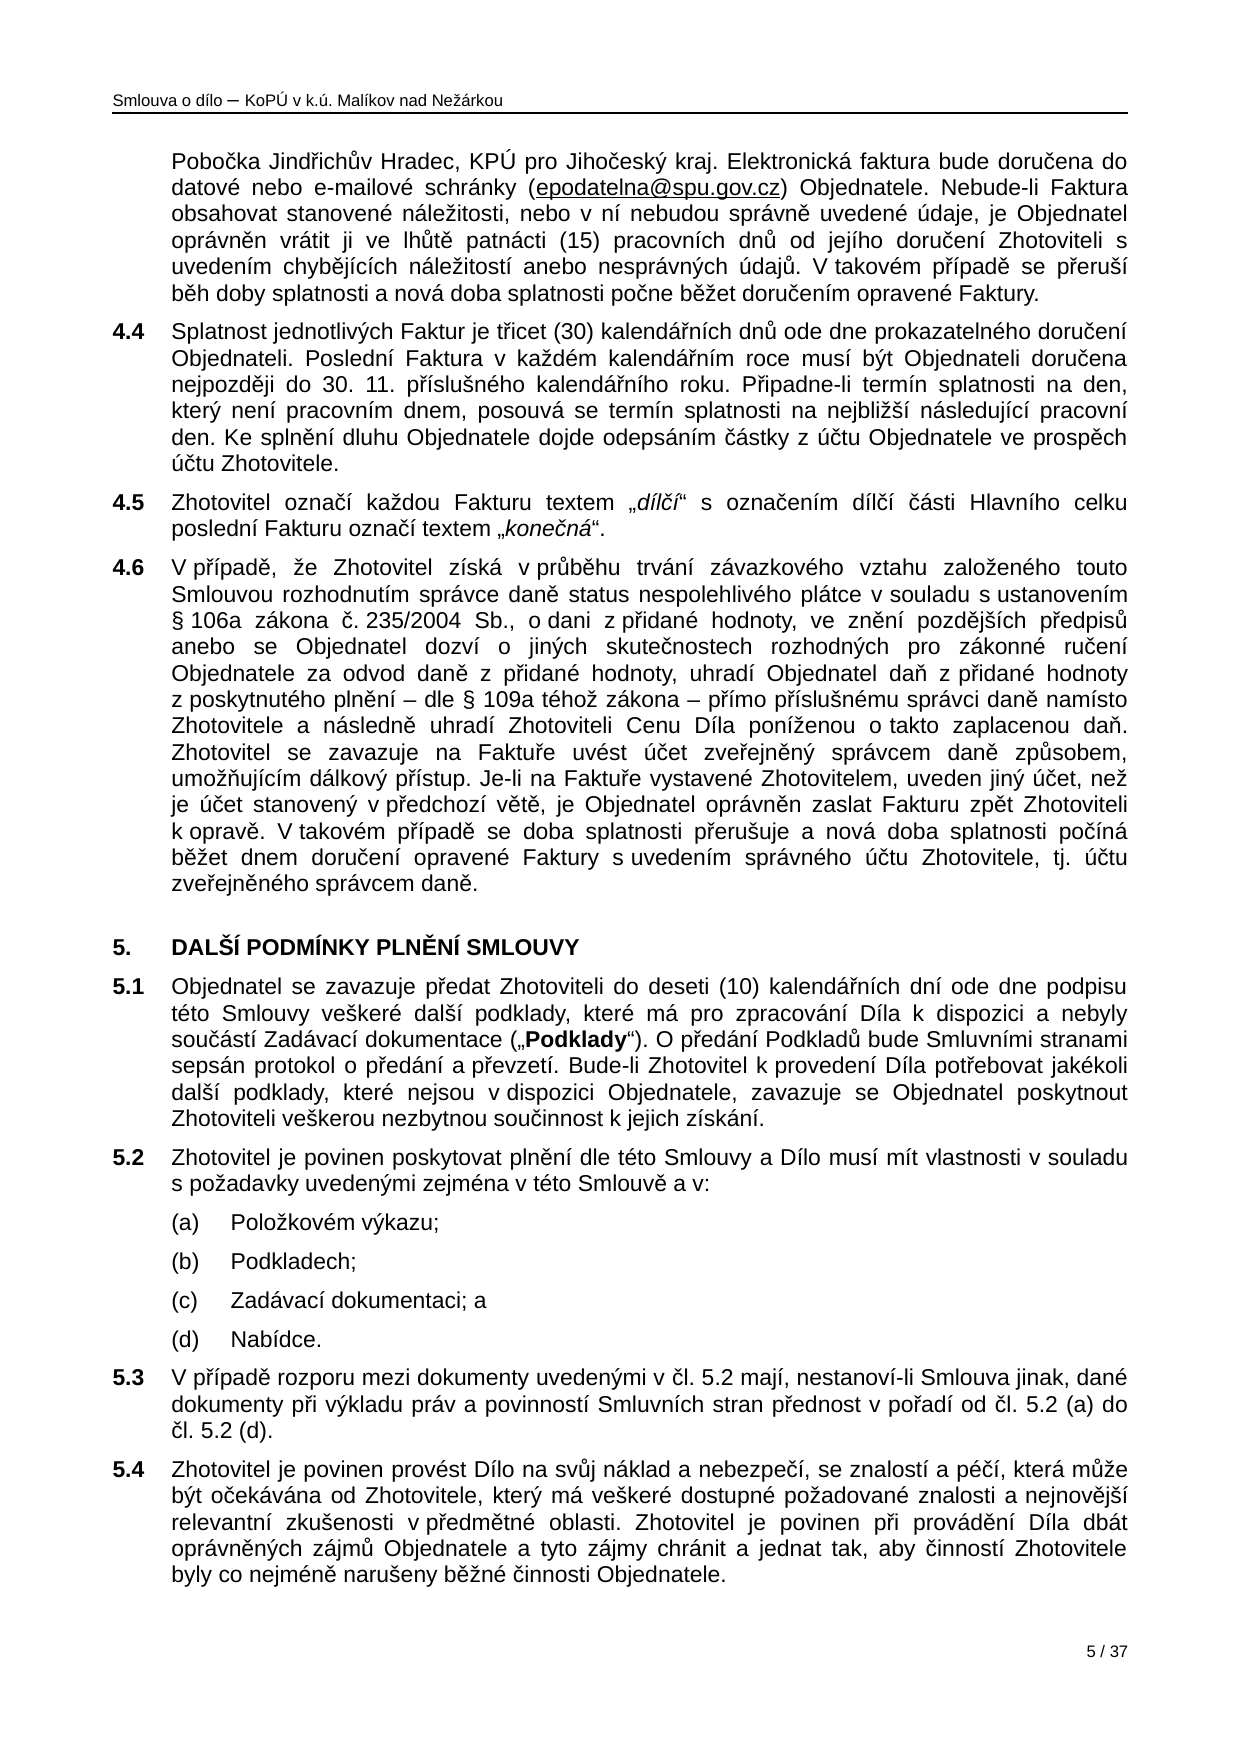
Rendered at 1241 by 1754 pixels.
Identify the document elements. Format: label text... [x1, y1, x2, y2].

text V případě rozporu mezi dokumenty uvedenými v čl. 5.2 mají, nestanoví-li Smlouva jinak, dané dokumenty při výkladu práv a povinností Smluvních stran přednost v pořadí od čl. 5.2 (a) do čl. 5.2 (d). [112, 1364, 1128, 1443]
text V případě, že Zhotovitel získá v průběhu trvání závazkového vztahu založeného touto Smlouvou rozhodnutím správce daně status nespolehlivého plátce v souladu s ustanovením § 106a zákona č. 235/2004 Sb., o dani z přidané hodnoty, ve znění pozdějších předpisů anebo se Objednatel dozví o jiných skutečnostech rozhodných pro zákonné ručení Objednatele za odvod daně z přidané hodnoty, uhradí Objednatel daň z přidané hodnoty z poskytnutého plnění – dle § 109a téhož zákona – přímo příslušnému správci daně namísto Zhotovitele a následně uhradí Zhotoviteli Cenu Díla poníženou o takto zaplacenou daň. Zhotovitel se zavazuje na Faktuře uvést účet zveřejněný správcem daně způsobem, umožňujícím dálkový přístup. Je-li na Faktuře vystavené Zhotovitelem, uveden jiný účet, než je účet stanovený v předchozí větě, je Objednatel oprávněn zaslat Fakturu zpět Zhotoviteli k opravě. V takovém případě se doba splatnosti přerušuje a nová doba splatnosti počíná běžet dnem doručení opravené Faktury s uvedením správného účtu Zhotovitele, tj. účtu zveřejněného správcem daně. [112, 554, 1128, 897]
text Zhotovitel označí každou Fakturu textem „dílčí“ s označením dílčí části Hlavního celku poslední Fakturu označí textem „konečná“. [112, 489, 1128, 542]
list Položkovém výkazu; [171, 1209, 1128, 1235]
text Splatnost jednotlivých Faktur je třicet (30) kalendářních dnů ode dne prokazatelného doručení Objednateli. Poslední Faktura v každém kalendářním roce musí být Objednateli doručena nejpozději do 30. 11. příslušného kalendářního roku. Připadne-li termín splatnosti na den, který není pracovním dnem, posouvá se termín splatnosti na nejbližší následující pracovní den. Ke splnění dluhu Objednatele dojde odepsáním částky z účtu Objednatele ve prospěch účtu Zhotovitele. [112, 318, 1128, 476]
list Nabídce. [171, 1326, 1128, 1352]
list Podkladech; [171, 1248, 1128, 1274]
text Zhotovitel je povinen provést Dílo na svůj náklad a nebezpečí, se znalostí a péčí, která může být očekávána od Zhotovitele, který má veškeré dostupné požadované znalosti a nejnovější relevantní zkušenosti v předmětné oblasti. Zhotovitel je povinen při provádění Díla dbát oprávněných zájmů Objednatele a tyto zájmy chránit a jednat tak, aby činností Zhotovitele byly co nejméně narušeny běžné činnosti Objednatele. [112, 1456, 1128, 1588]
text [112, 148, 1128, 306]
text Zhotovitel je povinen poskytovat plnění dle této Smlouvy a Dílo musí mít vlastnosti v souladu s požadavky uvedenými zejména v této Smlouvě a v: [112, 1144, 1128, 1196]
text Další podmínky Plnění smlouvy [112, 934, 1128, 961]
list Zadávací dokumentaci; a [171, 1287, 1128, 1313]
text Objednatel se zavazuje předat Zhotoviteli do deseti (10) kalendářních dní ode dne podpisu této Smlouvy veškeré další podklady, které má pro zpracování Díla k dispozici a nebyly součástí Zadávací dokumentace („Podklady“). O předání Podkladů bude Smluvními stranami sepsán protokol o předání a převzetí. Bude-li Zhotovitel k provedení Díla potřebovat jakékoli další podklady, které nejsou v dispozici Objednatele, zavazuje se Objednatel poskytnout Zhotoviteli veškerou nezbytnou součinnost k jejich získání. [112, 973, 1128, 1131]
